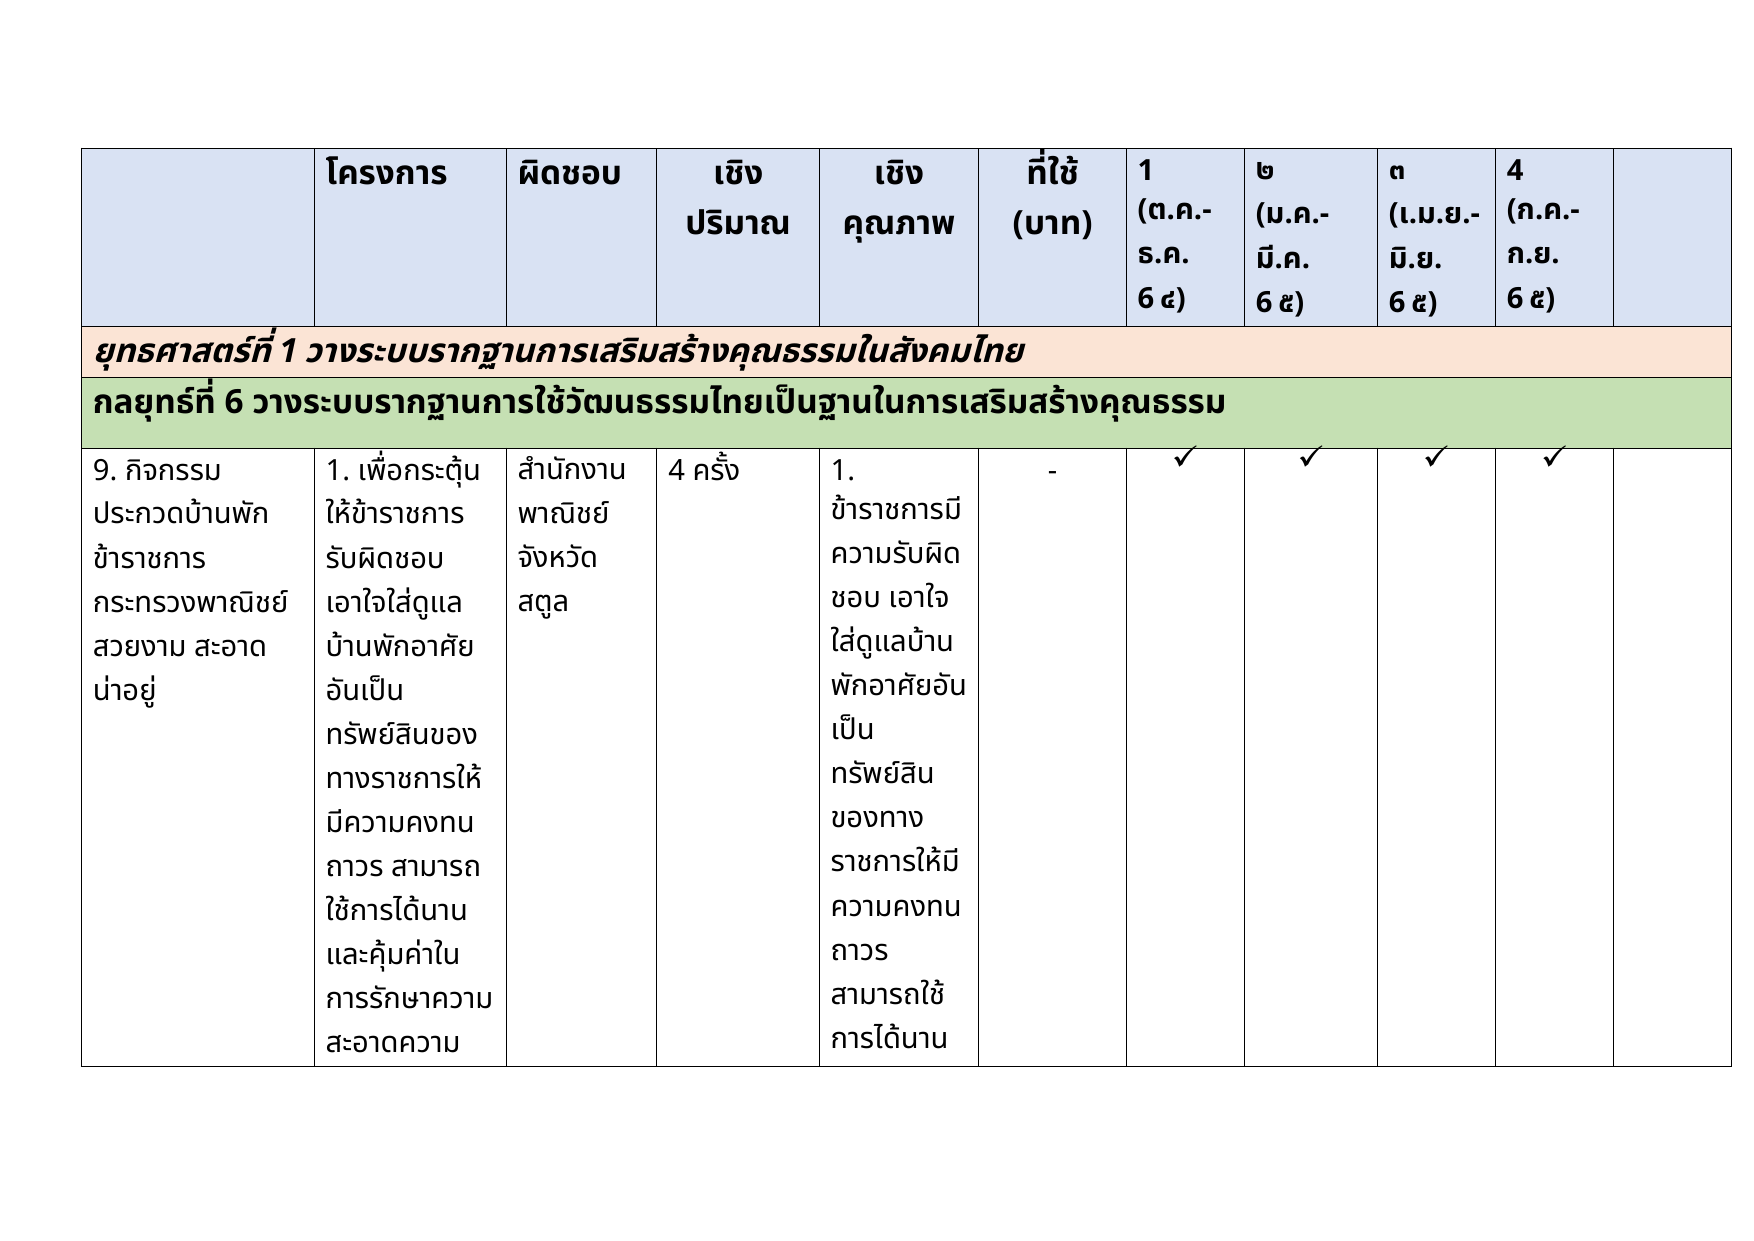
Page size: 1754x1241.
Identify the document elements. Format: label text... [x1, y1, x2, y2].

table_cell ผลลัพธ์เชิงคุณภาพ [820, 149, 978, 326]
table_cell [1496, 449, 1613, 1066]
table_cell - [979, 449, 1126, 1066]
table_cell [1614, 449, 1731, 1066]
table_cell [1245, 149, 1377, 326]
table_cell [1127, 449, 1244, 1066]
table_cell 4 ครั้ง [657, 449, 819, 1066]
table_cell [1378, 449, 1495, 1066]
table_cell [1245, 449, 1377, 1066]
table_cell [507, 449, 656, 1066]
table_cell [1127, 149, 1244, 326]
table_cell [1496, 149, 1613, 326]
table_cell ผลลัพธ์เชิงปริมาณ [657, 149, 819, 326]
table_cell ยุทธศาสตร์ที่ 1วางระบบรากฐานการเสริมสร้างคุณธรรมในสังคมไทย [82, 327, 1731, 377]
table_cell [1378, 149, 1495, 326]
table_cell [82, 449, 314, 1066]
table_cell กลยุทธ์ที่ 6 วางระบบรากฐานการใช้วัฒนธรรมไทยเป็นฐานในการเสริมสร้างคุณธรรม [82, 378, 1731, 448]
